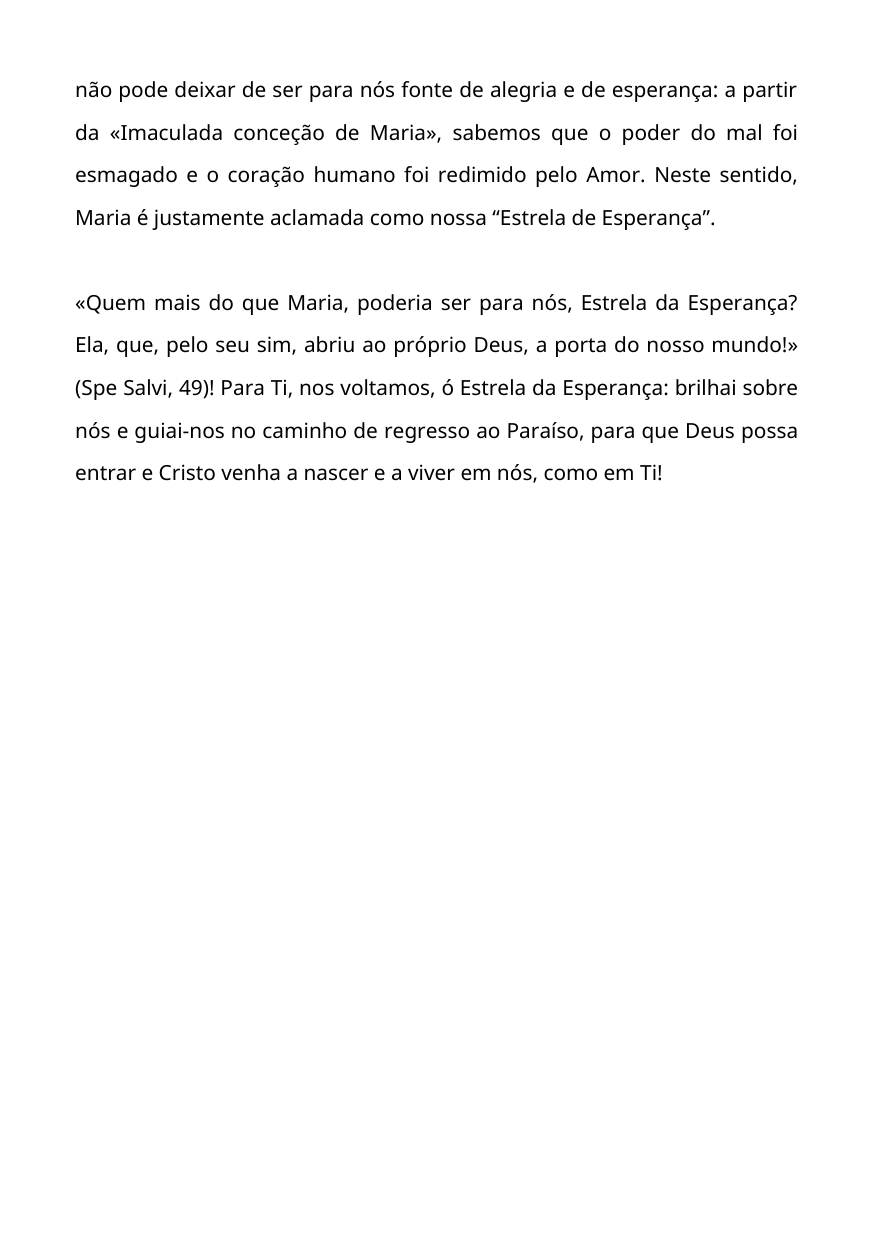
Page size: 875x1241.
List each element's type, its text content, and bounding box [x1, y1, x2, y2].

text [75, 75, 799, 231]
text «Quem mais do que Maria, poderia ser para nós, Estrela da Esperança? Ela, que, pelo seu sim, abriu ao próprio Deus, a porta do nosso mundo!» (Spe Salvi, 49)! Para Ti, nos voltamos, ó Estrela da Esperança: brilhai sobre nós e guiai-nos no caminho de regresso ao Paraíso, para que Deus possa entrar e Cristo venha a nascer e a viver em nós, como em Ti! [75, 288, 799, 487]
